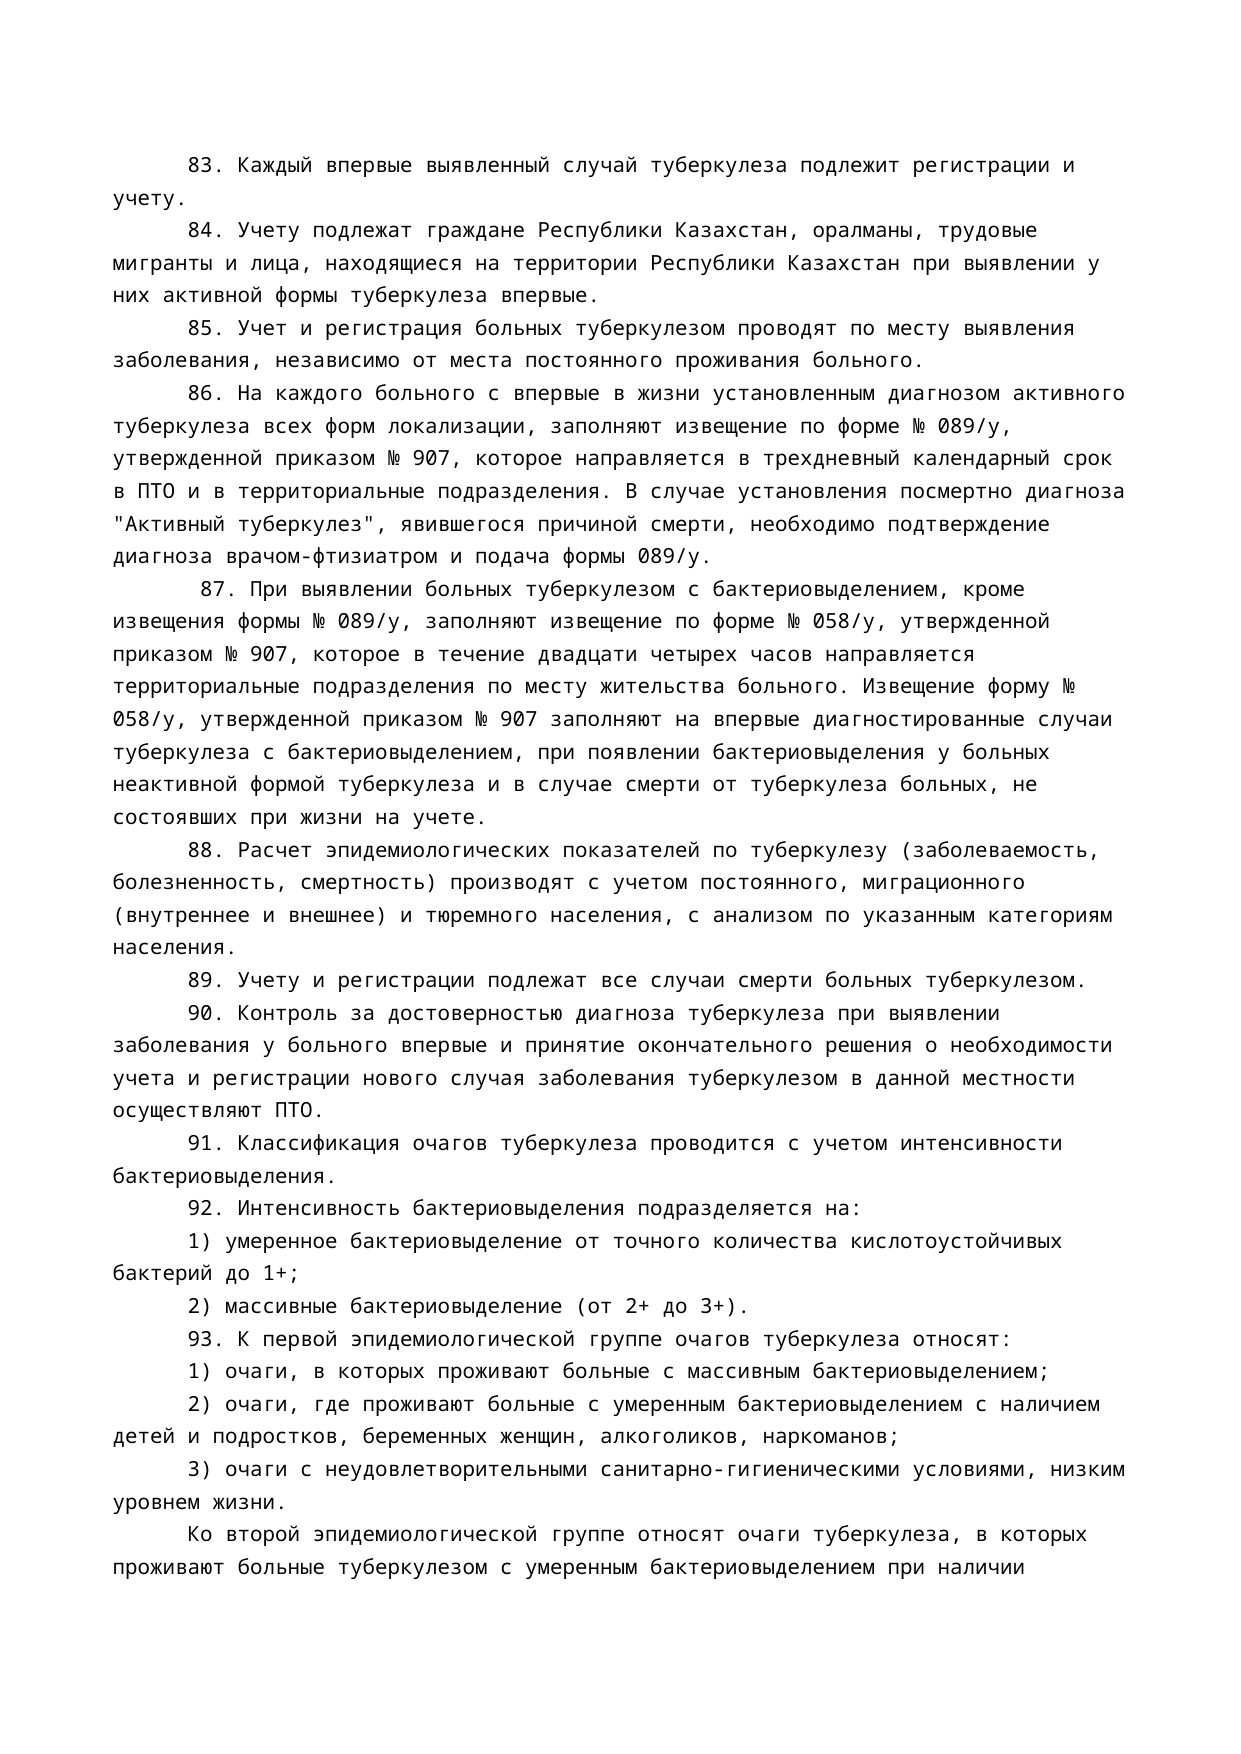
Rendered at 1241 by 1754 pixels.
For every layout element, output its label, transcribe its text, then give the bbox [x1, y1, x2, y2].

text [112, 1519, 1128, 1580]
text 83. Каждый впервые выявленный случай туберкулеза подлежит регистрации и учету. [112, 150, 1128, 211]
text 84. Учету подлежат граждане Республики Казахстан, оралманы, трудовые мигранты и лица, находящиеся на территории Республики Казахстан при выявлении у них активной формы туберкулеза впервые. [112, 215, 1128, 309]
text 93. К первой эпидемиологической группе очагов туберкулеза относят: [112, 1324, 1128, 1352]
text 87. При выявлении больных туберкулезом с бактериовыделением, кроме извещения формы № 089/у, заполняют извещение по форме № 058/у, утвержденной приказом № 907, которое в течение двадцати четырех часов направляется территориальные подразделения по месту жительства больного. Извещение форму № 058/у, утвержденной приказом № 907 заполняют на впервые диагностированные случаи туберкулеза с бактериовыделением, при появлении бактериовыделения у больных неактивной формой туберкулеза и в случае смерти от туберкулеза больных, не состоявших при жизни на учете. [112, 574, 1128, 831]
text 1) очаги, в которых проживают больные с массивным бактериовыделением; [112, 1356, 1128, 1385]
text 2) массивные бактериовыделение (от 2+ до 3+). [112, 1291, 1128, 1319]
text 3) очаги с неудовлетворительными санитарно-гигиеническими условиями, низким уровнем жизни. [112, 1454, 1128, 1515]
text 89. Учету и регистрации подлежат все случаи смерти больных туберкулезом. [112, 965, 1128, 993]
text 85. Учет и регистрация больных туберкулезом проводят по месту выявления заболевания, независимо от места постоянного проживания больного. [112, 313, 1128, 374]
text 2) очаги, где проживают больные с умеренным бактериовыделением с наличием детей и подростков, беременных женщин, алкоголиков, наркоманов; [112, 1389, 1128, 1450]
text 86. На каждого больного с впервые в жизни установленным диагнозом активного туберкулеза всех форм локализации, заполняют извещение по форме № 089/у, утвержденной приказом № 907, которое направляется в трехдневный календарный срок в ПТО и в территориальные подразделения. В случае установления посмертно диагноза "Активный туберкулез", явившегося причиной смерти, необходимо подтверждение диагноза врачом-фтизиатром и подача формы 089/у. [112, 378, 1128, 570]
text 91. Классификация очагов туберкулеза проводится с учетом интенсивности бактериовыделения. [112, 1128, 1128, 1189]
text 1) умеренное бактериовыделение от точного количества кислотоустойчивых бактерий до 1+; [112, 1226, 1128, 1287]
text 88. Расчет эпидемиологических показателей по туберкулезу (заболеваемость, болезненность, смертность) производят с учетом постоянного, миграционного (внутреннее и внешнее) и тюремного населения, с анализом по указанным категориям населения. [112, 835, 1128, 961]
text 92. Интенсивность бактериовыделения подразделяется на: [112, 1193, 1128, 1222]
text 90. Контроль за достоверностью диагноза туберкулеза при выявлении заболевания у больного впервые и принятие окончательного решения о необходимости учета и регистрации нового случая заболевания туберкулезом в данной местности осуществляют ПТО. [112, 998, 1128, 1124]
